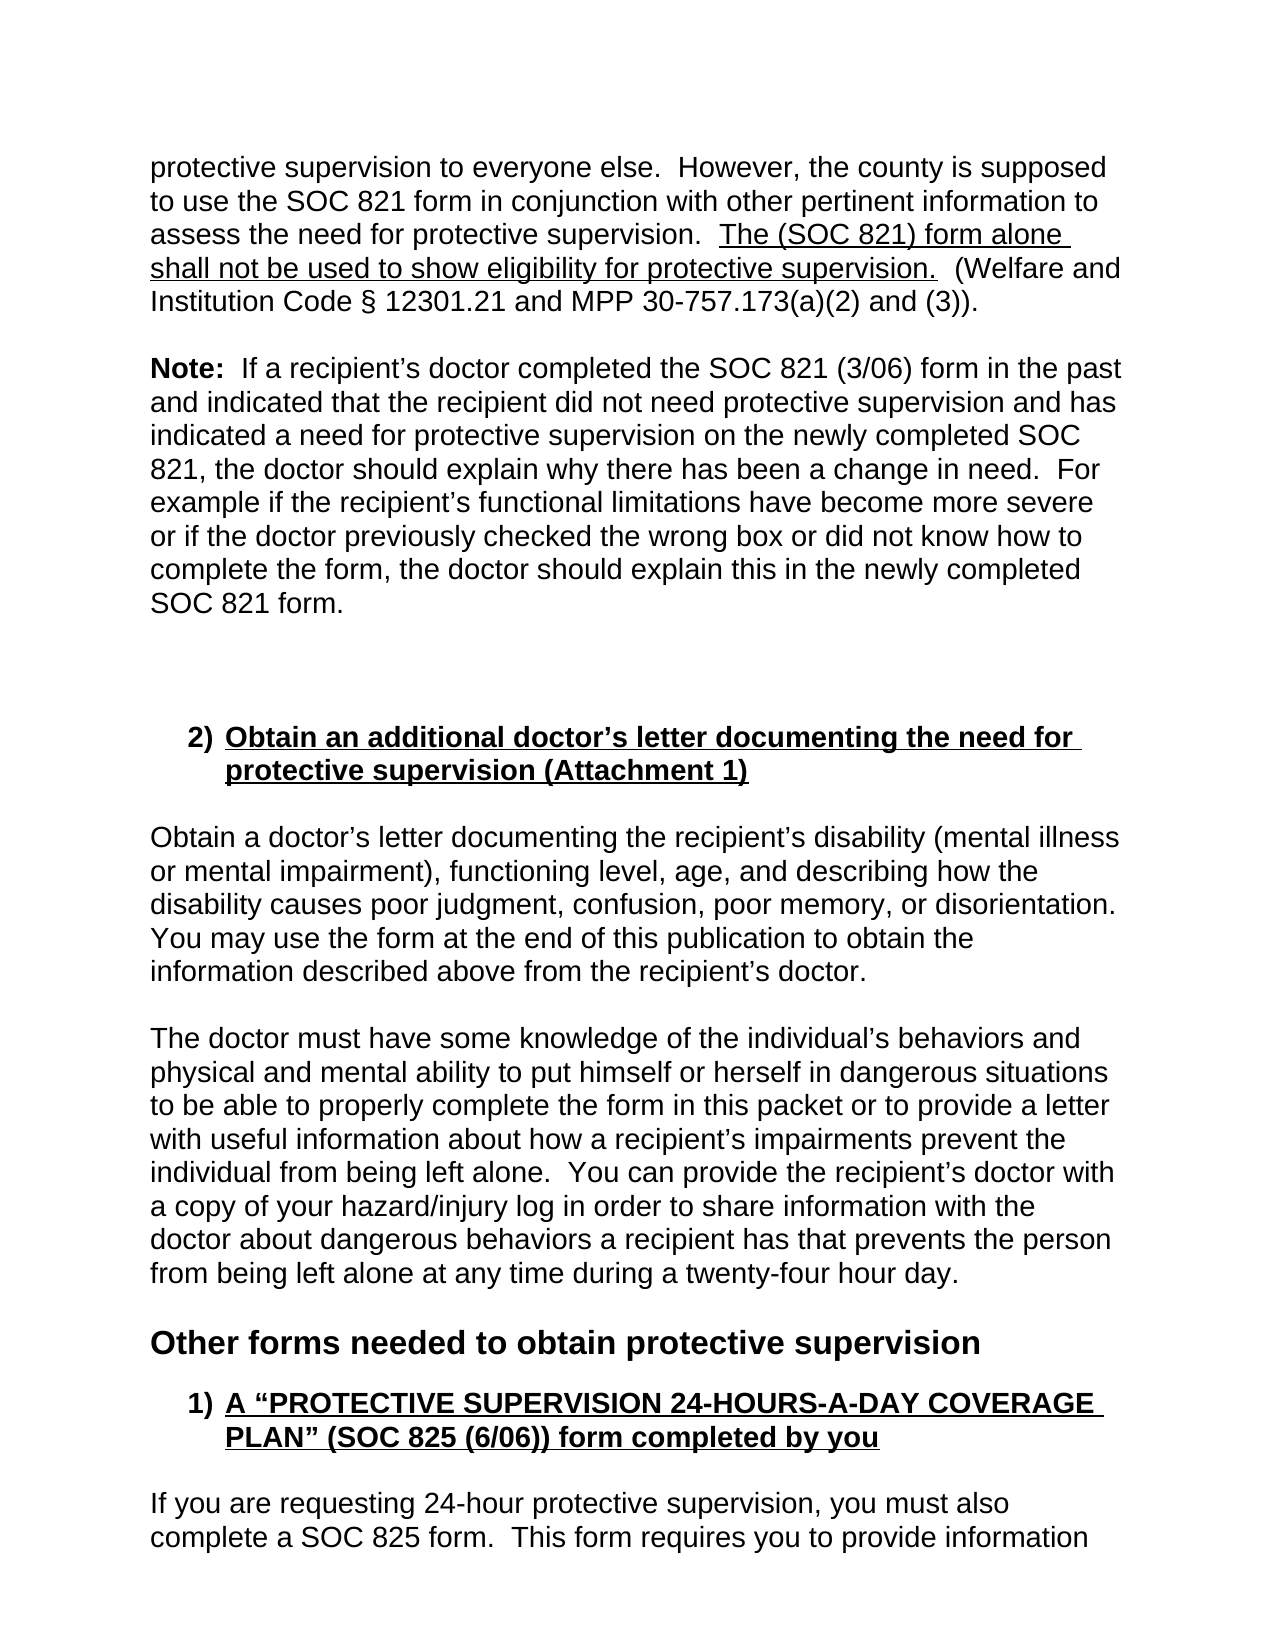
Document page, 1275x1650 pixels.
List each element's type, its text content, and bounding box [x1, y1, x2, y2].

text The doctor must have some knowledge of the individual’s behaviors and physical and mental ability to put himself or herself in dangerous situations to be able to properly complete the form in this packet or to provide a letter with useful information about how a recipient’s impairments prevent the individual from being left alone. You can provide the recipient’s doctor with a copy of your hazard/injury log in order to share information with the doctor about dangerous behaviors a recipient has that prevents the person from being left alone at any time during a twenty-four hour day. [150, 1021, 1125, 1289]
text Note: If a recipient’s doctor completed the SOC 821 (3/06) form in the past and indicated that the recipient did not need protective supervision and has indicated a need for protective supervision on the newly completed SOC 821, the doctor should explain why there has been a change in need. For example if the recipient’s functional limitations have become more severe or if the doctor previously checked the wrong box or did not know how to complete the form, the doctor should explain this in the newly completed SOC 821 form. [150, 351, 1125, 619]
text Obtain a doctor’s letter documenting the recipient’s disability (mental illness or mental impairment), functioning level, age, and describing how the disability causes poor judgment, confusion, poor memory, or disorientation. You may use the form at the end of this publication to obtain the information described above from the recipient’s doctor. [150, 820, 1125, 988]
list A “PROTECTIVE SUPERVISION 24-HOURS-A-DAY COVERAGE PLAN” (SOC 825 (6/06)) form completed by you [187, 1386, 1125, 1453]
list Obtain an additional doctor’s letter documenting the need for protective supervision (Attachment 1) [187, 719, 1125, 787]
subtitle Other forms needed to obtain protective supervision [150, 1323, 1125, 1361]
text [150, 1487, 1125, 1554]
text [150, 150, 1125, 318]
